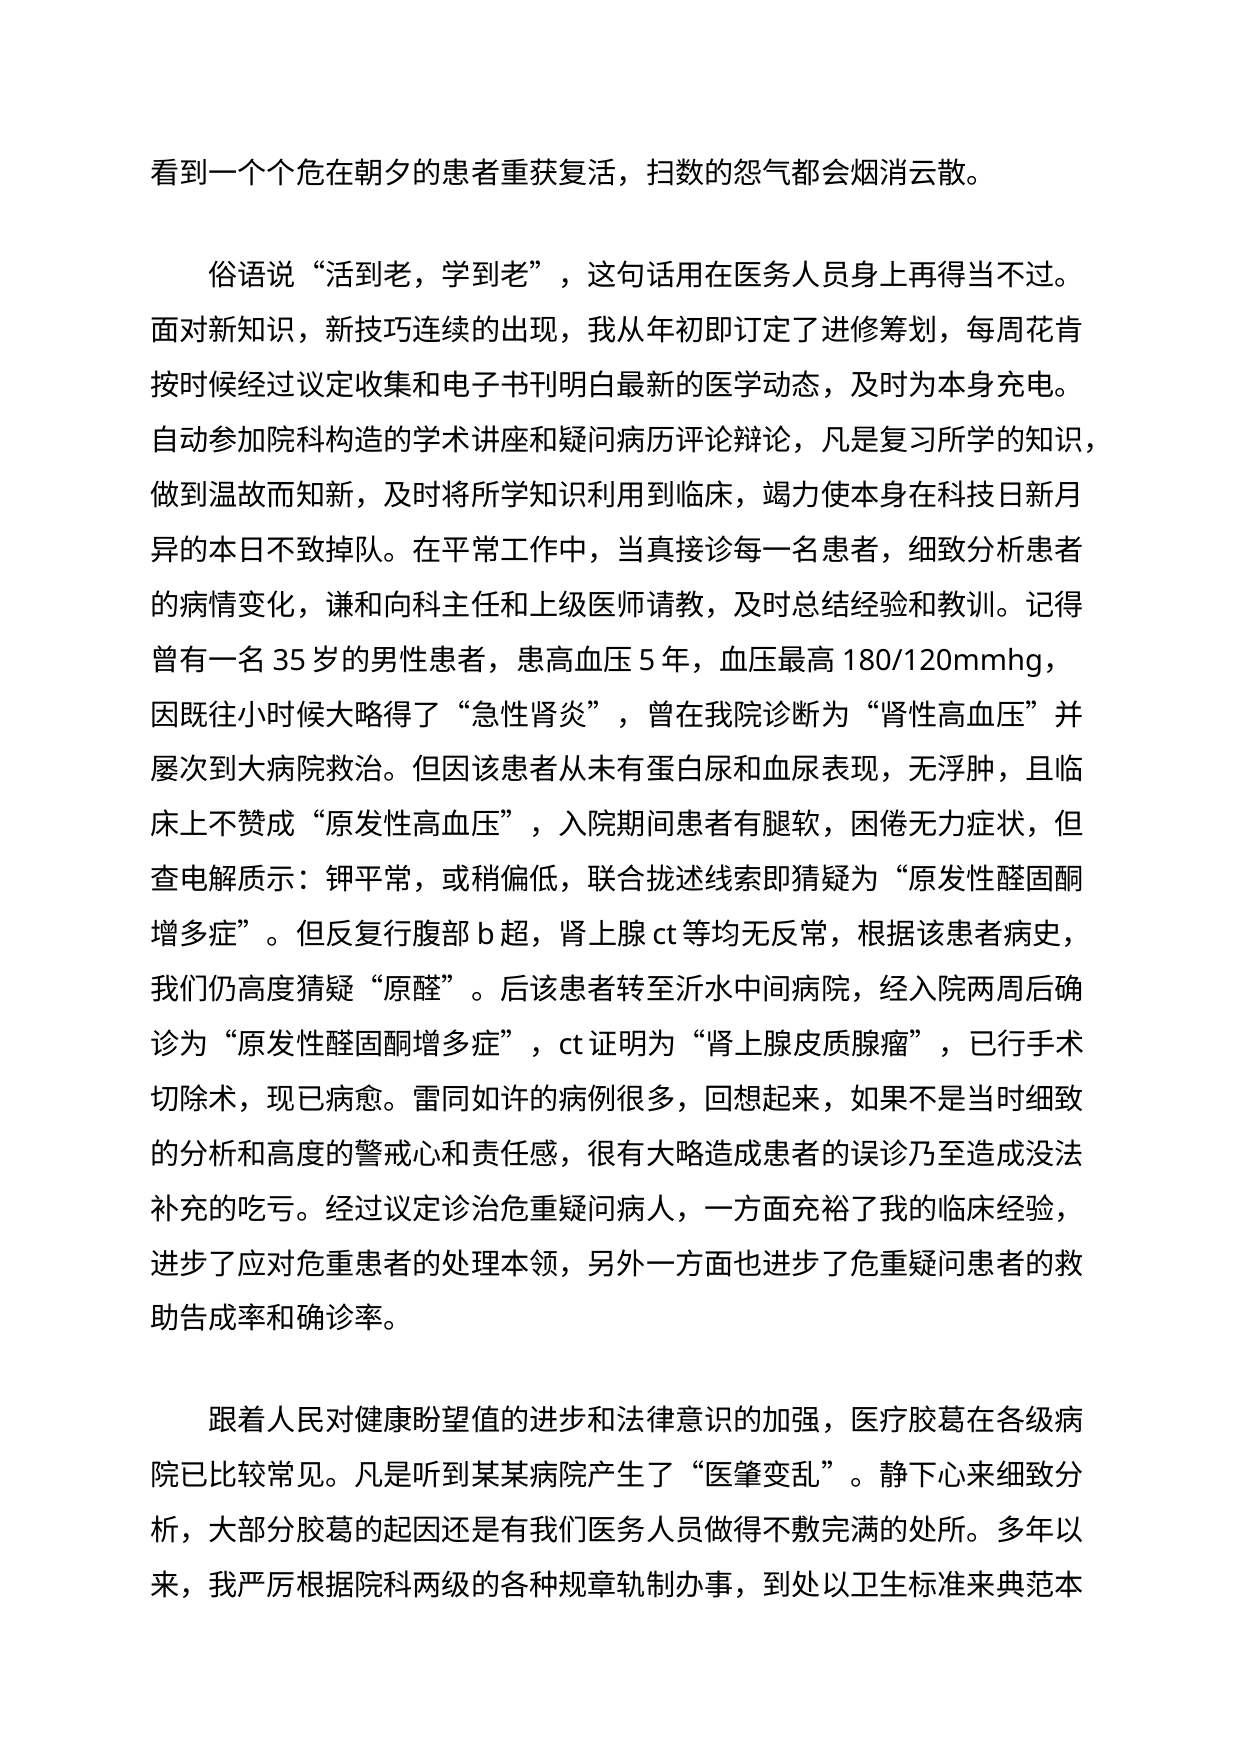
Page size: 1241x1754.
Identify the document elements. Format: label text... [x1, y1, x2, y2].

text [150, 150, 1090, 192]
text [150, 1397, 1090, 1604]
text 俗语说“活到老，学到老”，这句话用在医务人员身上再得当不过。面对新知识，新技巧连续的出现，我从年初即订定了进修筹划，每周花肯按时候经过议定收集和电子书刊明白最新的医学动态，及时为本身充电。自动参加院科构造的学术讲座和疑问病历评论辩论，凡是复习所学的知识，做到温故而知新，及时将所学知识利用到临床，竭力使本身在科技日新月异的本日不致掉队。在平常工作中，当真接诊每一名患者，细致分析患者的病情变化，谦和向科主任和上级医师请教，及时总结经验和教训。记得曾有一名35岁的男性患者，患高血压5年，血压最高180/120mmhg，因既往小时候大略得了“急性肾炎”，曾在我院诊断为“肾性高血压”并屡次到大病院救治。但因该患者从未有蛋白尿和血尿表现，无浮肿，且临床上不赞成“原发性高血压”，入院期间患者有腿软，困倦无力症状，但查电解质示：钾平常，或稍偏低，联合拢述线索即猜疑为“原发性醛固酮增多症”。但反复行腹部b超，肾上腺ct等均无反常，根据该患者病史，我们仍高度猜疑“原醛”。后该患者转至沂水中间病院，经入院两周后确诊为“原发性醛固酮增多症”，ct证明为“肾上腺皮质腺瘤”，已行手术切除术，现已病愈。雷同如许的病例很多，回想起来，如果不是当时细致的分析和高度的警戒心和责任感，很有大略造成患者的误诊乃至造成没法补充的吃亏。经过议定诊治危重疑问病人，一方面充裕了我的临床经验，进步了应对危重患者的处理本领，另外一方面也进步了危重疑问患者的救助告成率和确诊率。 [150, 252, 1090, 1337]
